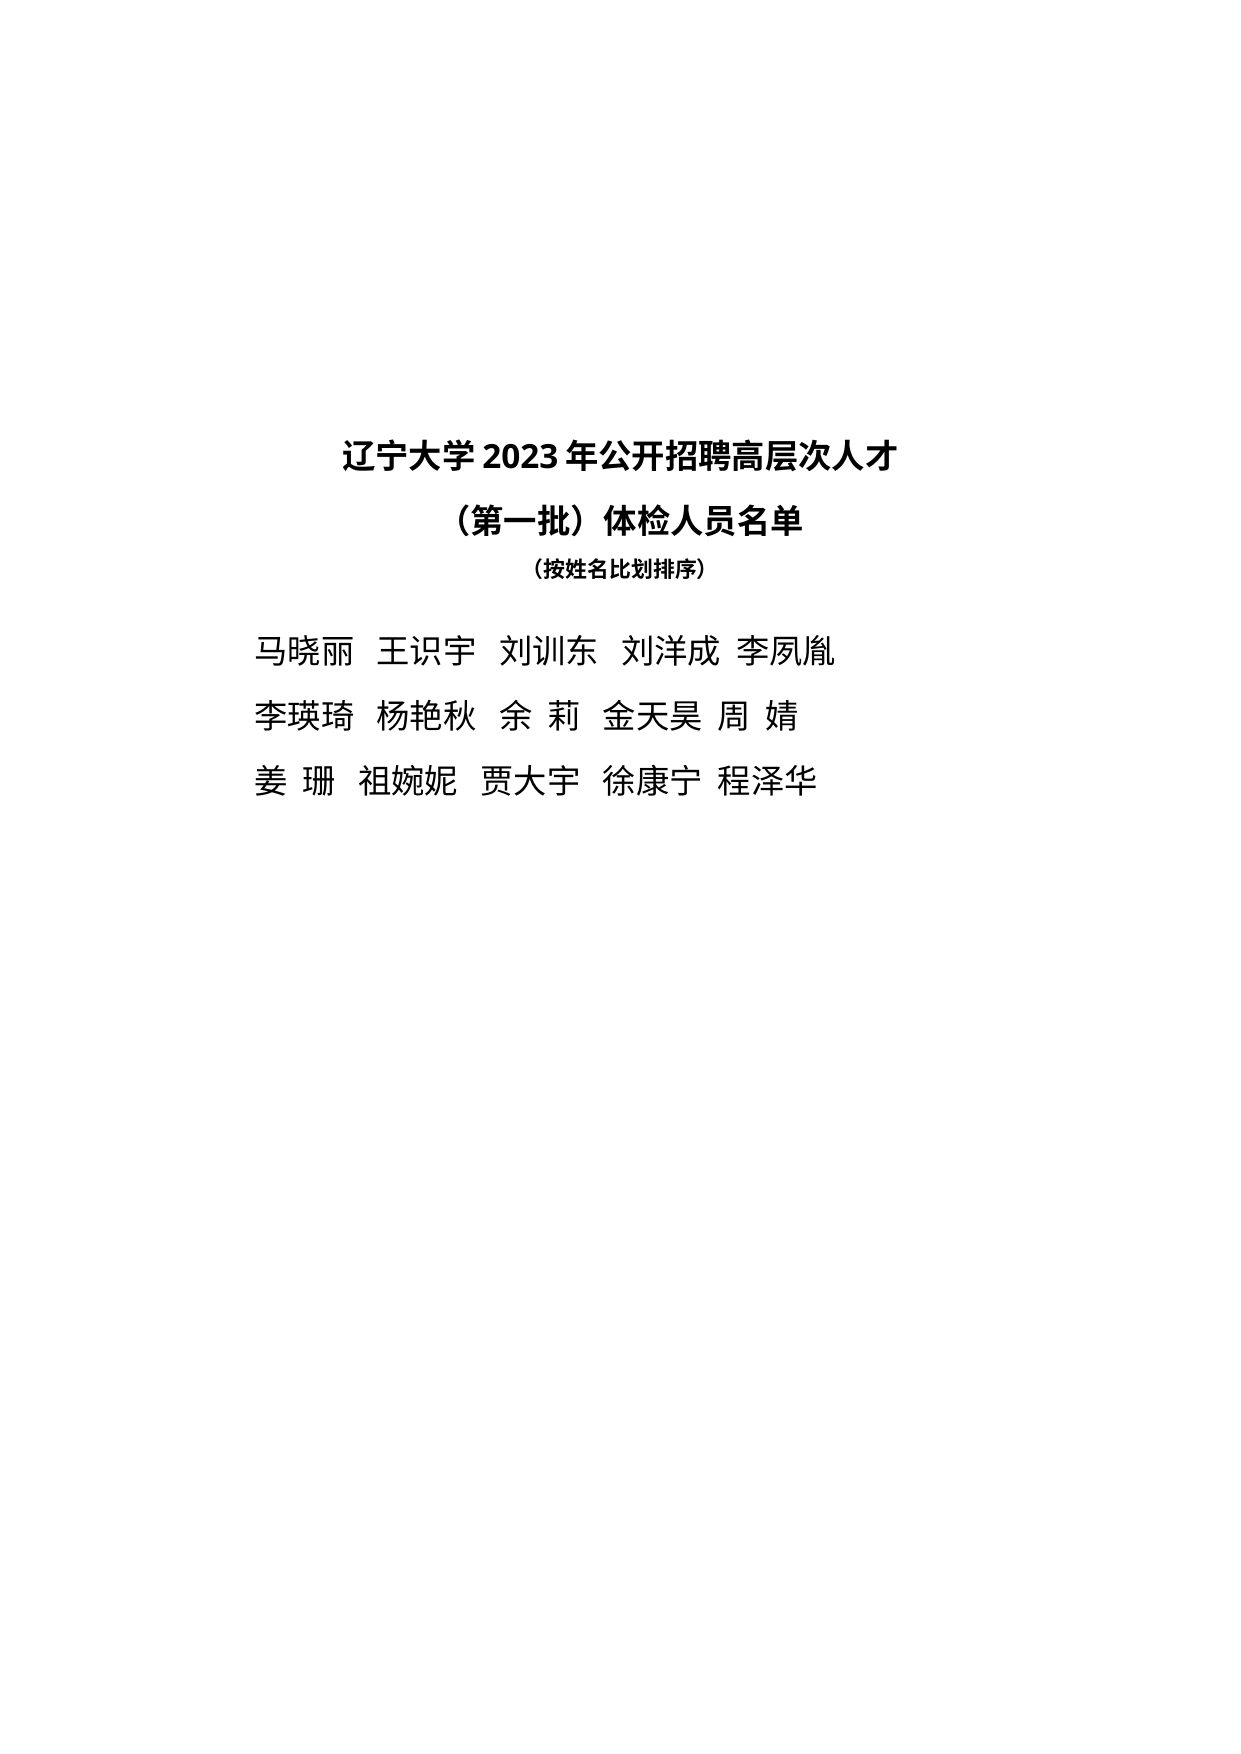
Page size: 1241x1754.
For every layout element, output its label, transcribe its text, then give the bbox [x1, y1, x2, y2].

text 李瑛琦 杨艳秋 余 莉 金天昊 周 婧 [187, 682, 1053, 747]
text （第一批）体检人员名单 [187, 487, 1053, 552]
text 辽宁大学2023年公开招聘高层次人才 [187, 422, 1053, 487]
text 姜 珊 祖婉妮 贾大宇 徐康宁 程泽华 [187, 747, 1053, 812]
text （按姓名比划排序） [187, 552, 1053, 584]
text 马晓丽 王识宇 刘训东 刘洋成 李夙胤 [187, 617, 1053, 682]
